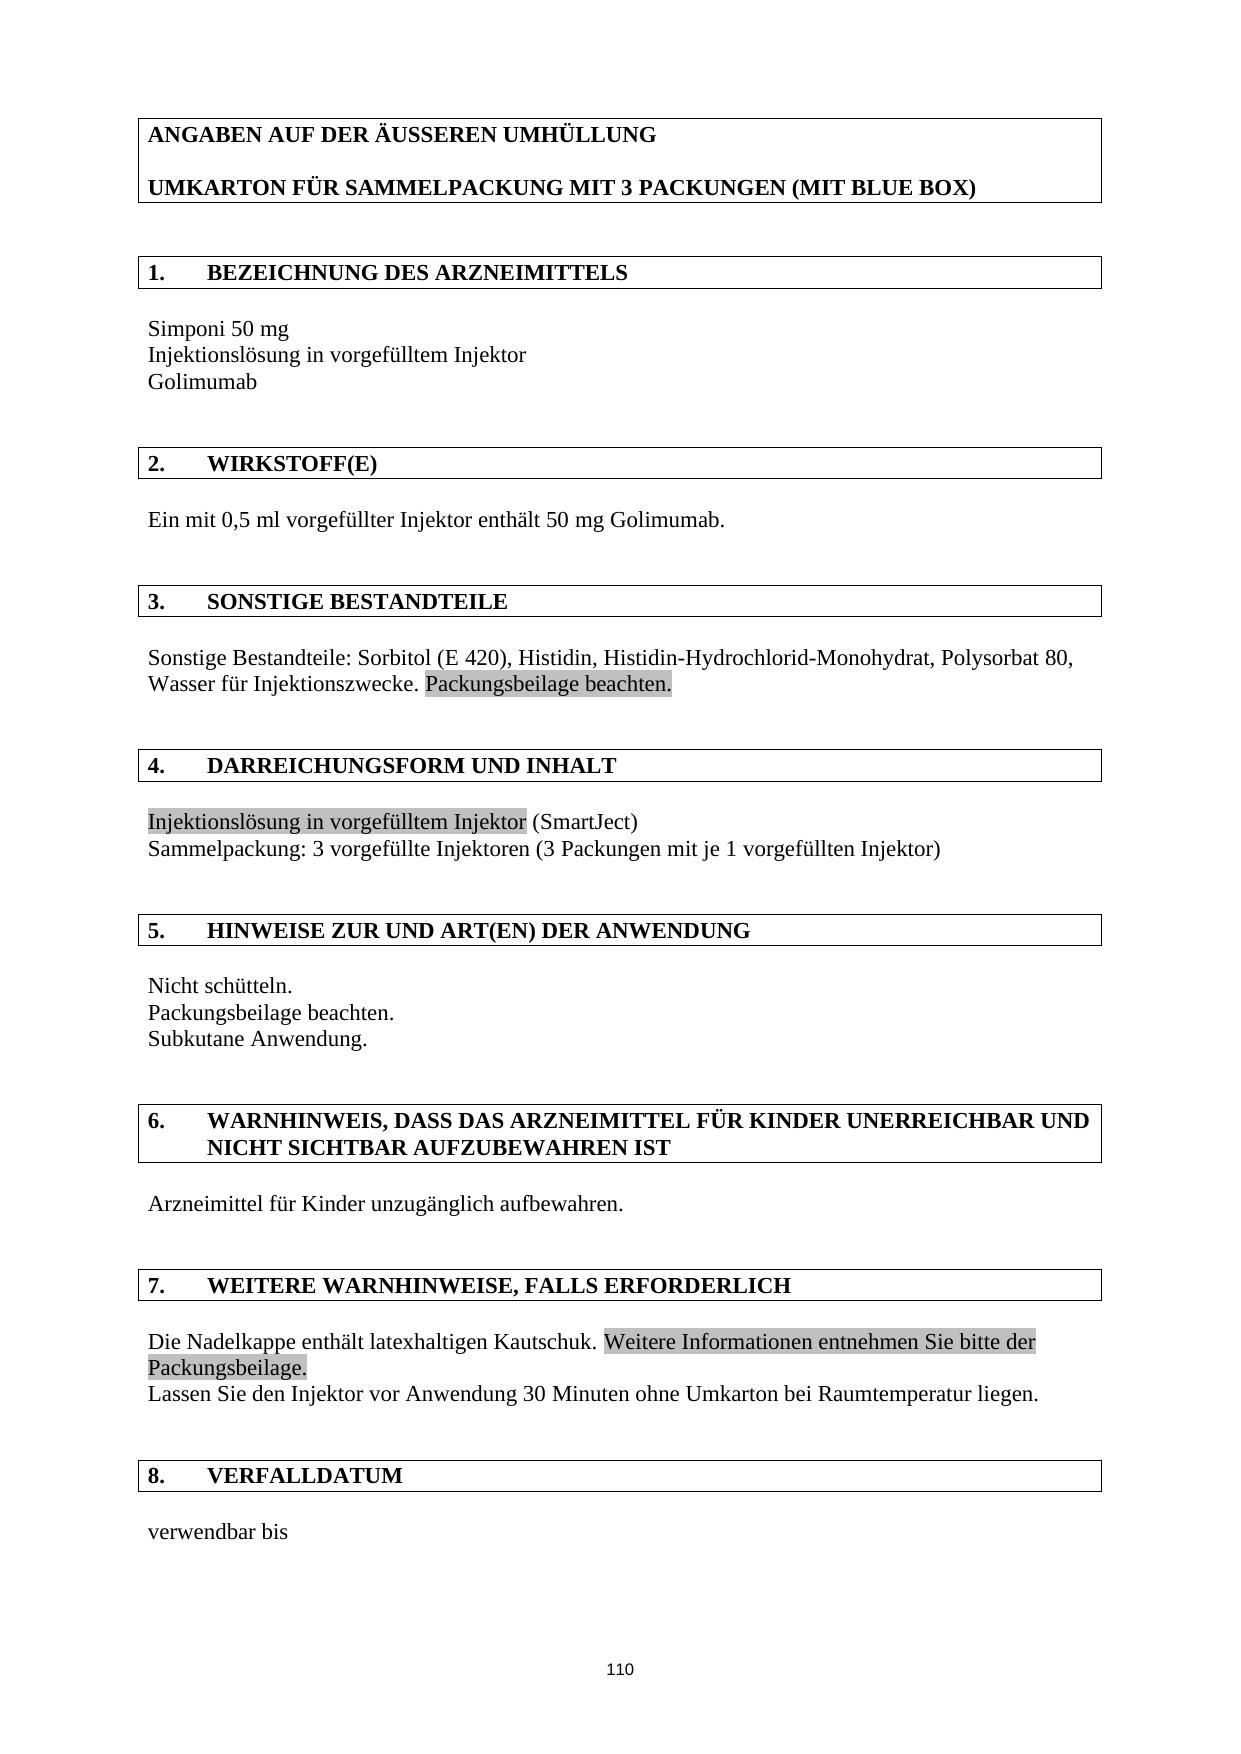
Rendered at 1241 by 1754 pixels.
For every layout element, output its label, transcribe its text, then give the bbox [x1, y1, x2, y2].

text Ein mit 0,5 ml vorgefüllter Injektor enthält 50 mg Golimumab. [148, 506, 1092, 532]
text Die Nadelkappe enthält latexhaltigen Kautschuk. Weitere Informationen entnehmen Sie bitte der Packungsbeilage. [148, 1328, 1092, 1380]
text ANGABEN AUF DER ÄUSSEREN UMHÜLLUNG [139, 119, 1101, 148]
text Lassen Sie den Injektor vor Anwendung 30 Minuten ohne Umkarton bei Raumtemperatur liegen. [148, 1380, 1092, 1407]
text 2. WIRKSTOFF(E) [139, 448, 1101, 478]
text 3. SONSTIGE BESTANDTEILE [139, 586, 1101, 616]
text 7. WEITERE WARNHINWEISE, FALLS ERFORDERLICH [139, 1270, 1101, 1300]
text 8. VERFALLDATUM [139, 1461, 1101, 1491]
text Sonstige Bestandteile: Sorbitol (E 420), Histidin, Histidin-Hydrochlorid-Monohydrat, Polysorbat 80, Wasser für Injektionszwecke. Packungsbeilage beachten. [148, 644, 1092, 697]
text Injektionslösung in vorgefülltem Injektor [148, 341, 1092, 368]
text Simponi 50 mg [148, 315, 1092, 341]
text 5. HINWEISE ZUR UND ART(EN) DER ANWENDUNG [139, 915, 1101, 945]
text Nicht schütteln. [148, 973, 1092, 999]
text Packungsbeilage beachten. [148, 999, 1092, 1025]
text 4. DARREICHUNGSFORM UND INHALT [139, 750, 1101, 781]
text Golimumab [148, 368, 1092, 394]
text UMKARTON FÜR SAMMELPACKUNG MIT 3 PACKUNGEN (MIT BLUE BOX) [139, 171, 1101, 202]
text verwendbar bis [148, 1518, 1092, 1545]
text 1. BEZEICHNUNG DES ARZNEIMITTELS [139, 257, 1101, 288]
text Sammelpackung: 3 vorgefüllte Injektoren (3 Packungen mit je 1 vorgefüllten Injektor) [148, 834, 1092, 861]
text Injektionslösung in vorgefülltem Injektor (SmartJect) [527, 808, 1092, 834]
text Subkutane Anwendung. [148, 1025, 1092, 1052]
text Arzneimittel für Kinder unzugänglich aufbewahren. [148, 1190, 1092, 1216]
text 6. WARNHINWEIS, DASS DAS ARZNEIMITTEL FÜR KINDER UNERREICHBAR UND NICHT SICHTBAR AUFZUBEWAHREN IST [139, 1105, 1101, 1162]
